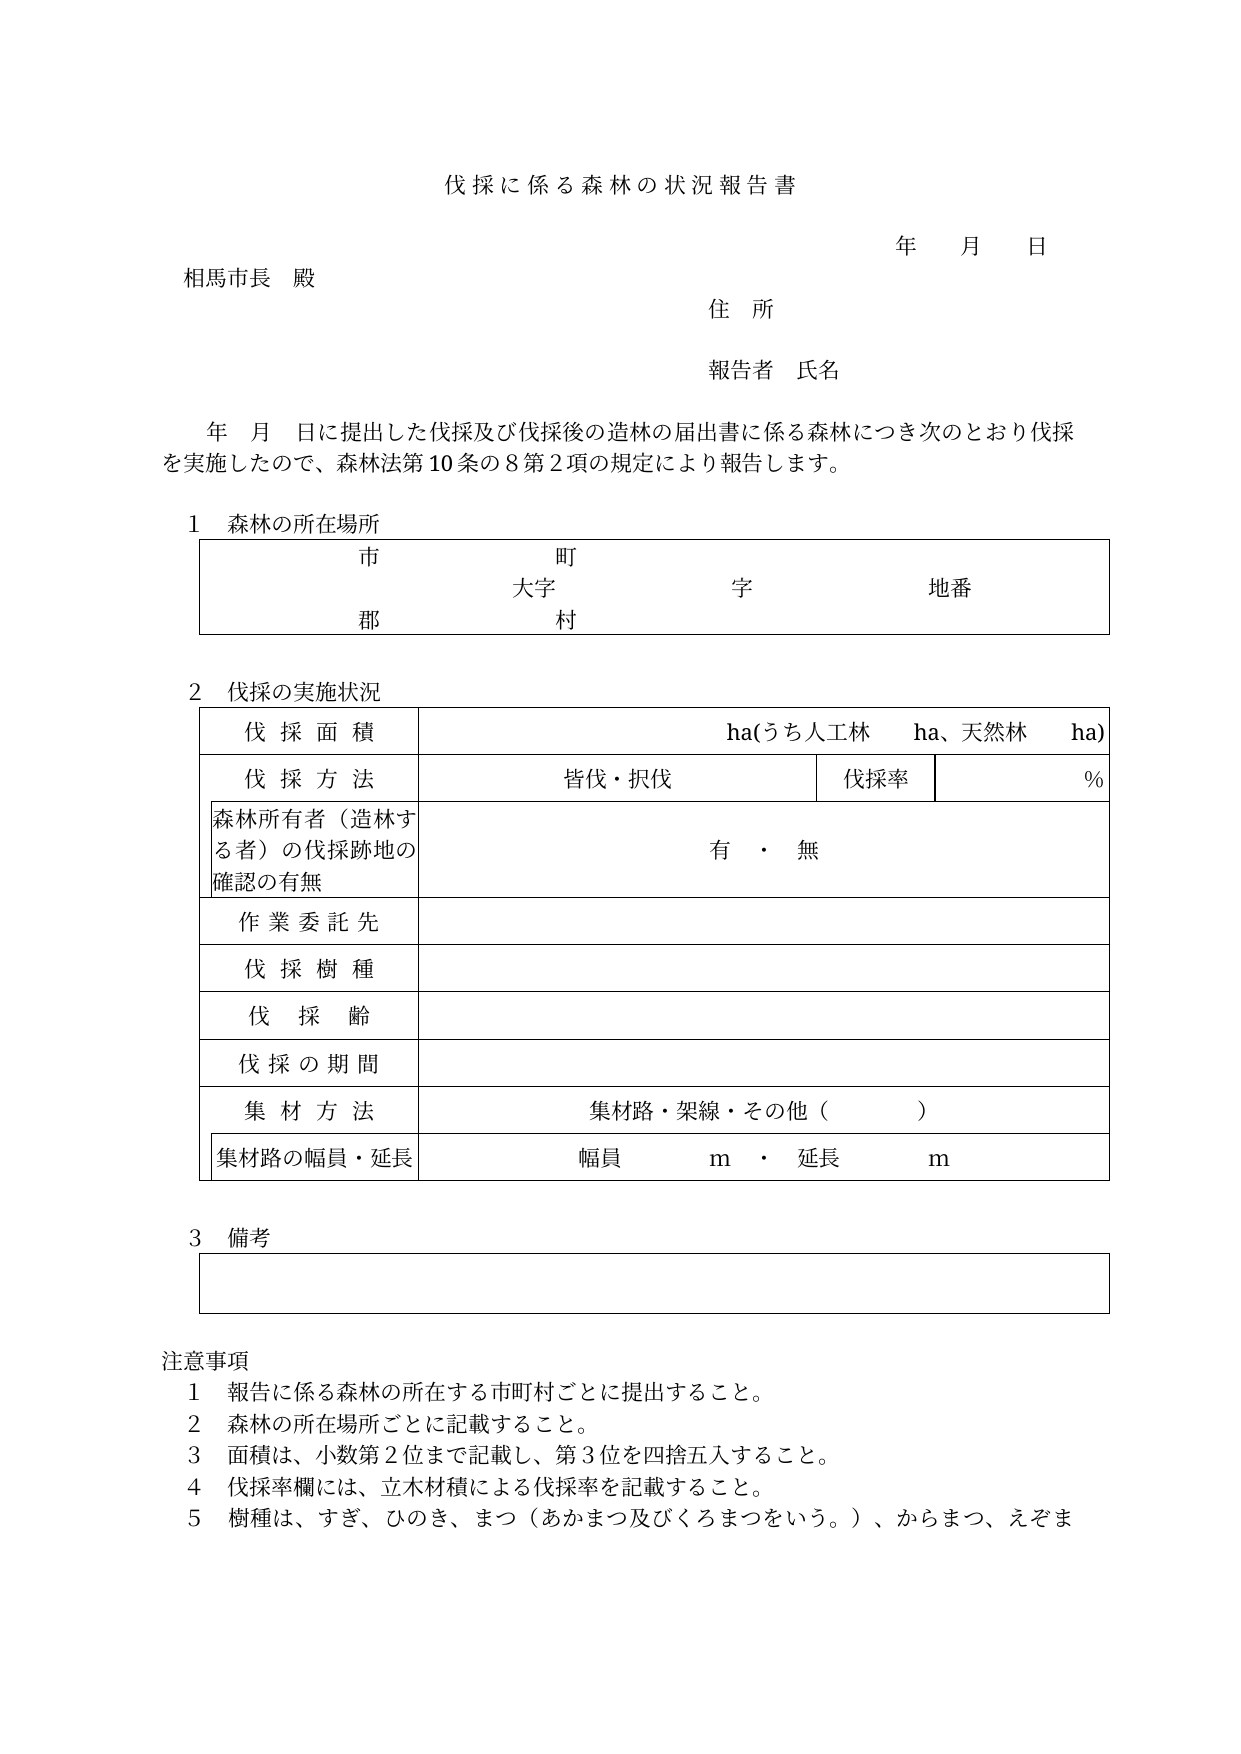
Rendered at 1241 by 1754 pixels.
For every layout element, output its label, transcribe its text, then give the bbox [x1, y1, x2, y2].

table_cell 伐採齢 [200, 992, 418, 1038]
table_cell [419, 992, 1109, 1038]
table_cell 森林所有者（造林する者）の伐採跡地の確認の有無 [212, 802, 418, 897]
text 住 所 [162, 292, 1079, 324]
text ３ 面積は、小数第２位まで記載し、第３位を四捨五入すること。 [183, 1438, 1079, 1470]
table_cell [419, 1040, 1109, 1086]
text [183, 1501, 1079, 1533]
text 注意事項 [162, 1344, 1079, 1375]
text １ 報告に係る森林の所在する市町村ごとに提出すること。 [183, 1375, 1079, 1407]
table_cell 集材路の幅員・延長 [212, 1134, 418, 1180]
text １ 森林の所在場所 [162, 507, 1079, 539]
text 報告者 氏名 [162, 353, 1079, 385]
table_cell ％ [936, 755, 1109, 801]
table_cell 皆伐・択伐 [419, 755, 816, 801]
table_cell 集材路・架線・その他（ ） [419, 1087, 1109, 1133]
table_cell 有 ・ 無 [419, 802, 1109, 897]
table_header 市 町 大字 字 地番 郡 村 [200, 540, 1109, 634]
table_cell 伐採方法 [200, 755, 418, 801]
text 相馬市長 殿 [162, 261, 1079, 292]
text ３ 備考 [162, 1221, 1079, 1252]
table_cell 伐採の期間 [200, 1040, 418, 1086]
table_header [200, 1254, 1109, 1313]
table_cell 伐採樹種 [200, 945, 418, 991]
table_cell [200, 1133, 211, 1180]
text 年 月 日に提出した伐採及び伐採後の造林の届出書に係る森林につき次のとおり伐採を実施したので、森林法第10条の８第２項の規定により報告します。 [162, 415, 1079, 478]
table_header 伐採面積 [200, 708, 418, 754]
table_header ha(うち人工林 ha、天然林 ha) [419, 708, 1109, 754]
table_cell [419, 898, 1109, 944]
table_cell [200, 801, 211, 897]
table_cell 集材方法 [200, 1087, 418, 1133]
text ４ 伐採率欄には、立木材積による伐採率を記載すること。 [183, 1470, 1079, 1501]
table_cell 幅員 ｍ ・ 延長 ｍ [419, 1134, 1109, 1180]
table_cell 伐採率 [817, 755, 934, 801]
text ２ 森林の所在場所ごとに記載すること。 [183, 1407, 1079, 1438]
text 年 月 日 [162, 229, 1079, 261]
text ２ 伐採の実施状況 [162, 675, 1079, 707]
table_cell [419, 945, 1109, 991]
table_cell 作業委託先 [200, 898, 418, 944]
text 伐 採 に 係 る 森 林 の 状 況 報 告 書 [162, 168, 1079, 199]
